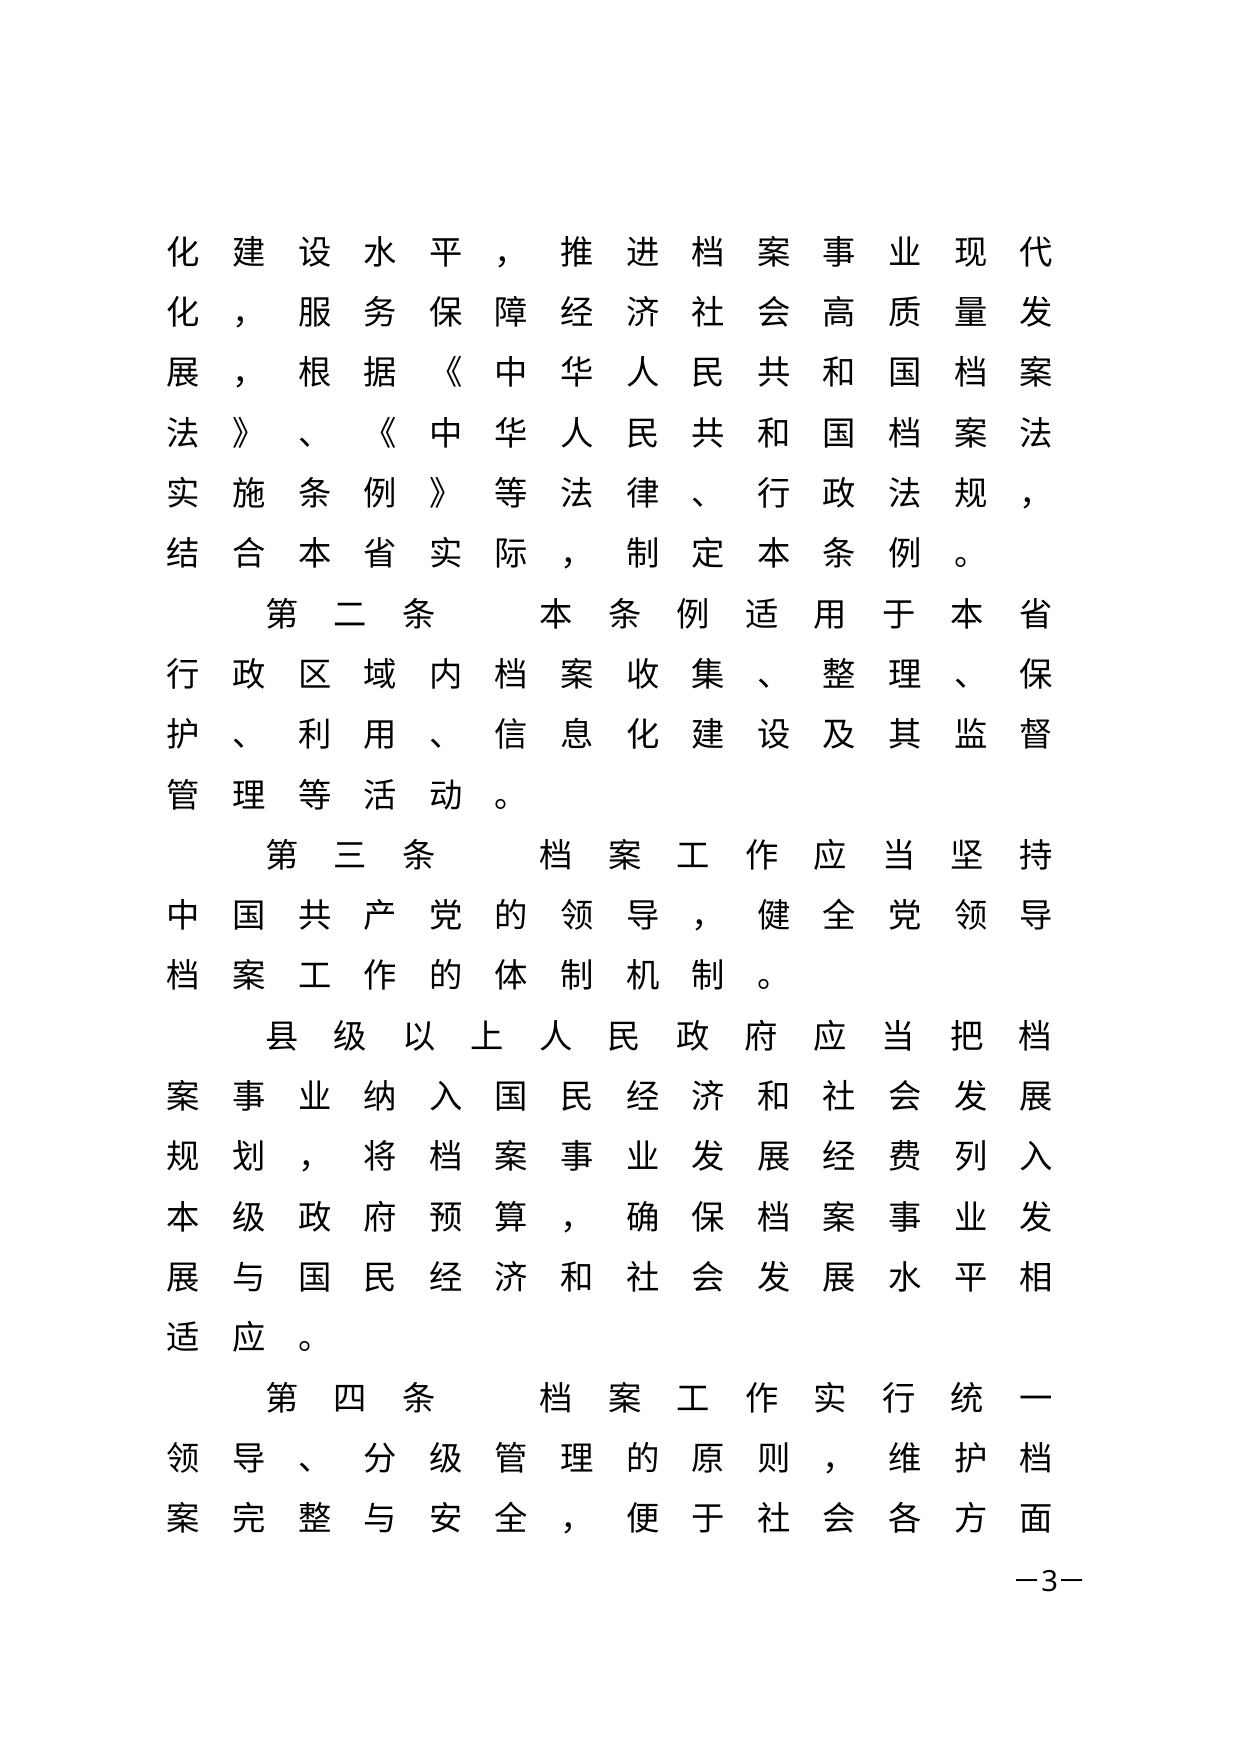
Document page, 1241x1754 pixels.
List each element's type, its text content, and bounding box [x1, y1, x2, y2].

text 第二条 本条例适用于本省行政区域内档案收集、整理、保护、利用、信息化建设及其监督管理等活动。 [167, 581, 1085, 823]
text 第三条 档案工作应当坚持中国共产党的领导，健全党领导档案工作的体制机制。 [167, 823, 1085, 1003]
text 第一条 为了加强档案管理，规范档案收集、整理工作，有效保护和利用档案，提高档案信息化建设水平，推进档案事业现代化，服务保障经济社会高质量发展，根据《中华人民共和国档案法》、《中华人民共和国档案法实施条例》等法律、行政法规，结合本省实际，制定本条例。 [167, 219, 1085, 581]
text 第四条 档案工作实行统一领导、分级管理的原则，维护档案完整与安全，便于社会各方面利用，发挥档案存史、资政、育人功能。 [167, 1365, 1085, 1546]
text 县级以上人民政府应当把档案事业纳入国民经济和社会发展规划，将档案事业发展经费列入本级政府预算，确保档案事业发展与国民经济和社会发展水平相适应。 [167, 1003, 1085, 1365]
